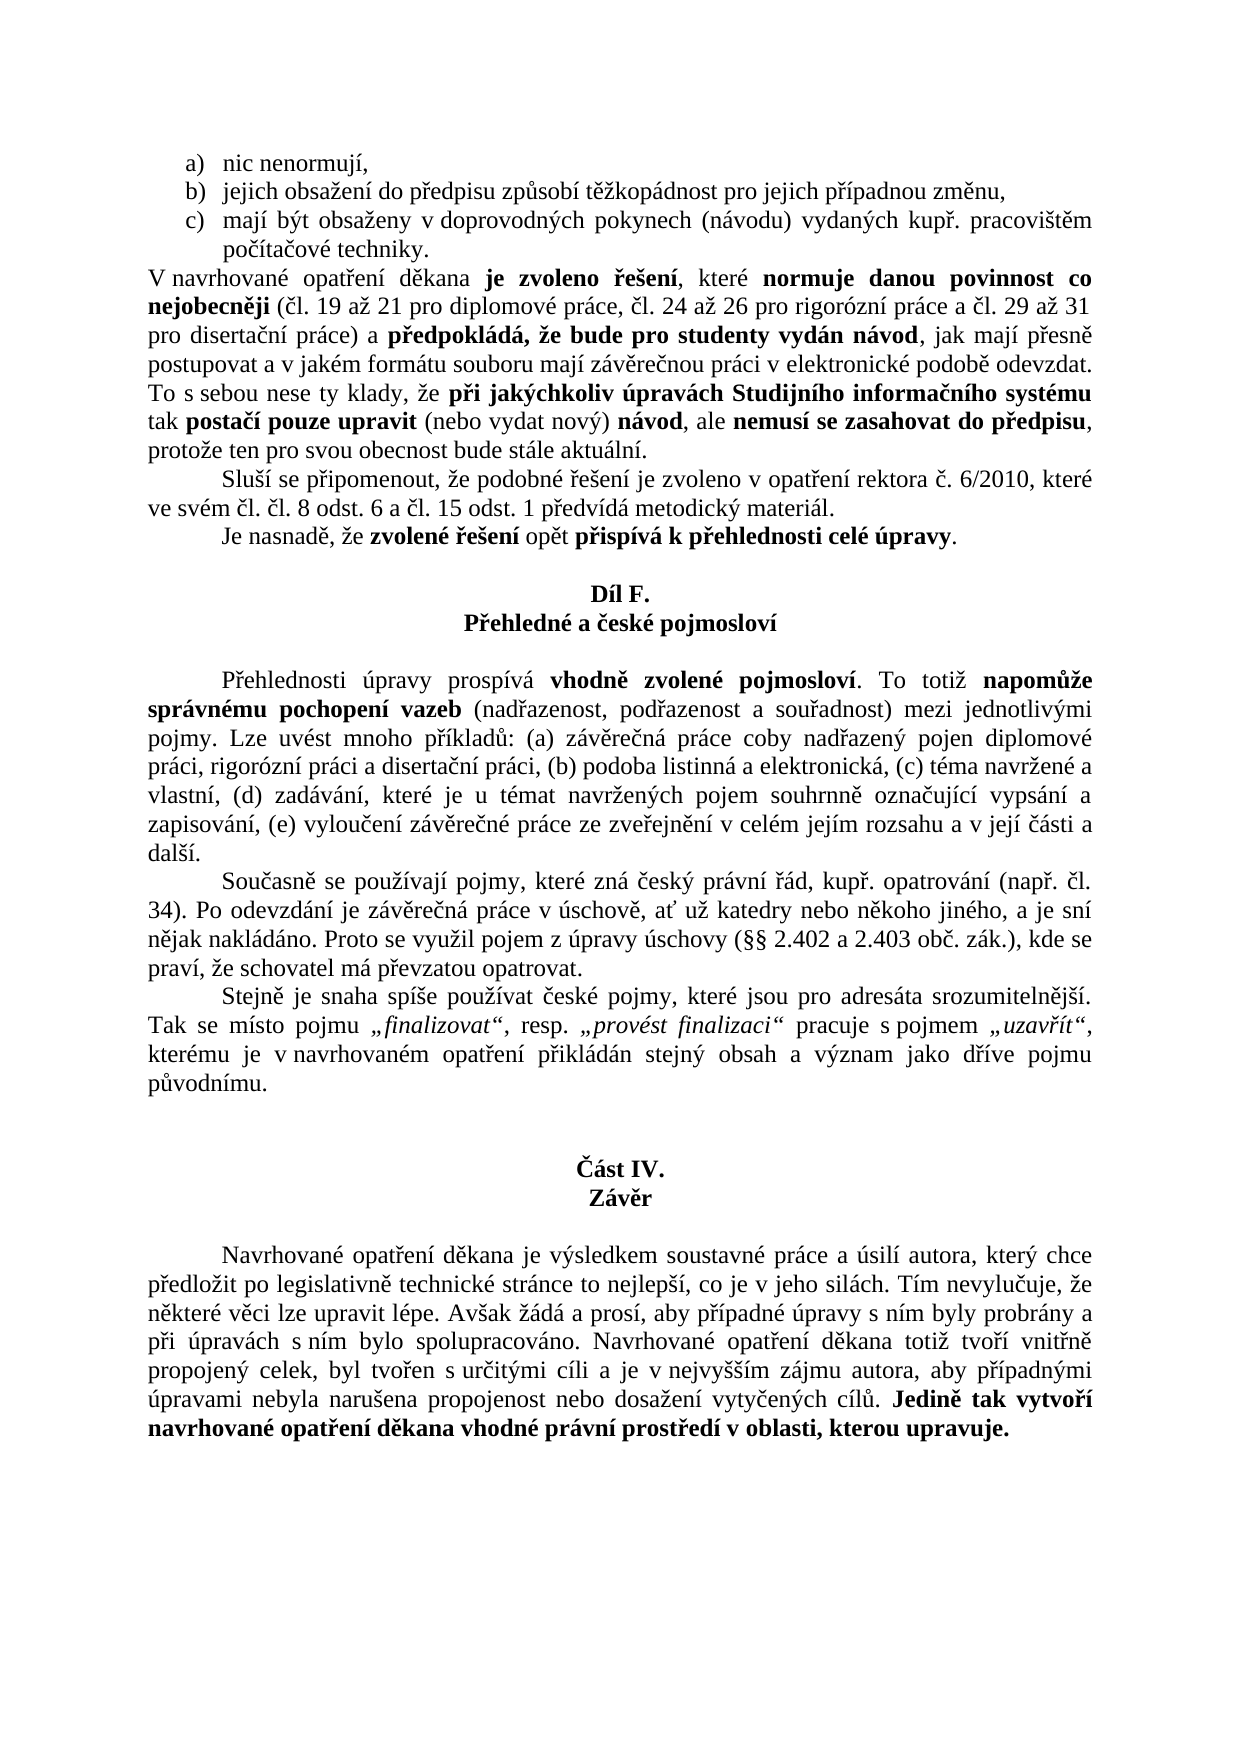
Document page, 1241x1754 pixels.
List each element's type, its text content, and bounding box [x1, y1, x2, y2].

text Část IV. [148, 1154, 1093, 1183]
text Závěr [148, 1183, 1093, 1211]
text V navrhované opatření děkana je zvoleno řešení, které normuje danou povinnost co nejobecněji (čl. 19 až 21 pro diplomové práce, čl. 24 až 26 pro rigorózní práce a čl. 29 až 31 pro disertační práce) a předpokládá, že bude pro studenty vydán návod, jak mají přesně postupovat a v jakém formátu souboru mají závěrečnou práci v elektronické podobě odevzdat. To s sebou nese ty klady, že při jakýchkoliv úpravách Studijního informačního systému tak postačí pouze upravit (nebo vydat nový) návod, ale nemusí se zasahovat do předpisu, protože ten pro svou obecnost bude stále aktuální. [148, 263, 1093, 464]
text Je nasnadě, že zvolené řešení opět přispívá k přehlednosti celé úpravy. [148, 521, 1093, 550]
text Přehledné a české pojmosloví [148, 608, 1093, 636]
text Sluší se připomenout, že podobné řešení je zvoleno v opatření rektora č. 6/2010, které ve svém čl. čl. 8 odst. 6 a čl. 15 odst. 1 předvídá metodický materiál. [148, 464, 1093, 521]
text Navrhované opatření děkana je výsledkem soustavné práce a úsilí autora, který chce předložit po legislativně technické stránce to nejlepší, co je v jeho silách. Tím nevylučuje, že některé věci lze upravit lépe. Avšak žádá a prosí, aby případné úpravy s ním byly probrány a při úpravách s ním bylo spolupracováno. Navrhované opatření děkana totiž tvoří vnitřně propojený celek, byl tvořen s určitými cíli a je v nejvyšším zájmu autora, aby případnými úpravami nebyla narušena propojenost nebo dosažení vytyčených cílů. Jedině tak vytvoří navrhované opatření děkana vhodné právní prostředí v oblasti, kterou upravuje. [148, 1240, 1093, 1441]
text Stejně je snaha spíše používat české pojmy, které jsou pro adresáta srozumitelnější. Tak se místo pojmu „finalizovat“, resp. „provést finalizaci“ pracuje s pojmem „uzavřít“, kterému je v navrhovaném opatření přikládán stejný obsah a význam jako dříve pojmu původnímu. [148, 981, 1093, 1096]
list nic nenormují, [185, 148, 1093, 176]
text Díl F. [148, 579, 1093, 608]
text Přehlednosti úpravy prospívá vhodně zvolené pojmosloví. To totiž napomůže správnému pochopení vazeb (nadřazenost, podřazenost a souřadnost) mezi jednotlivými pojmy. Lze uvést mnoho příkladů: (a) závěrečná práce coby nadřazený pojen diplomové práci, rigorózní práci a disertační práci, (b) podoba listinná a elektronická, (c) téma navržené a vlastní, (d) zadávání, které je u témat navržených pojem souhrnně označující vypsání a zapisování, (e) vyloučení závěrečné práce ze zveřejnění v celém jejím rozsahu a v její části a další. [148, 665, 1093, 866]
list jejich obsažení do předpisu způsobí těžkopádnost pro jejich případnou změnu, [185, 176, 1093, 205]
list mají být obsaženy v doprovodných pokynech (návodu) vydaných kupř. pracovištěm počítačové techniky. [185, 205, 1093, 263]
text Současně se používají pojmy, které zná český právní řád, kupř. opatrování (např. čl. 34). Po odevzdání je závěrečná práce v úschově, ať už katedry nebo někoho jiného, a je sní nějak nakládáno. Proto se využil pojem z úpravy úschovy (§§ 2.402 a 2.403 obč. zák.), kde se praví, že schovatel má převzatou opatrovat. [148, 866, 1093, 981]
